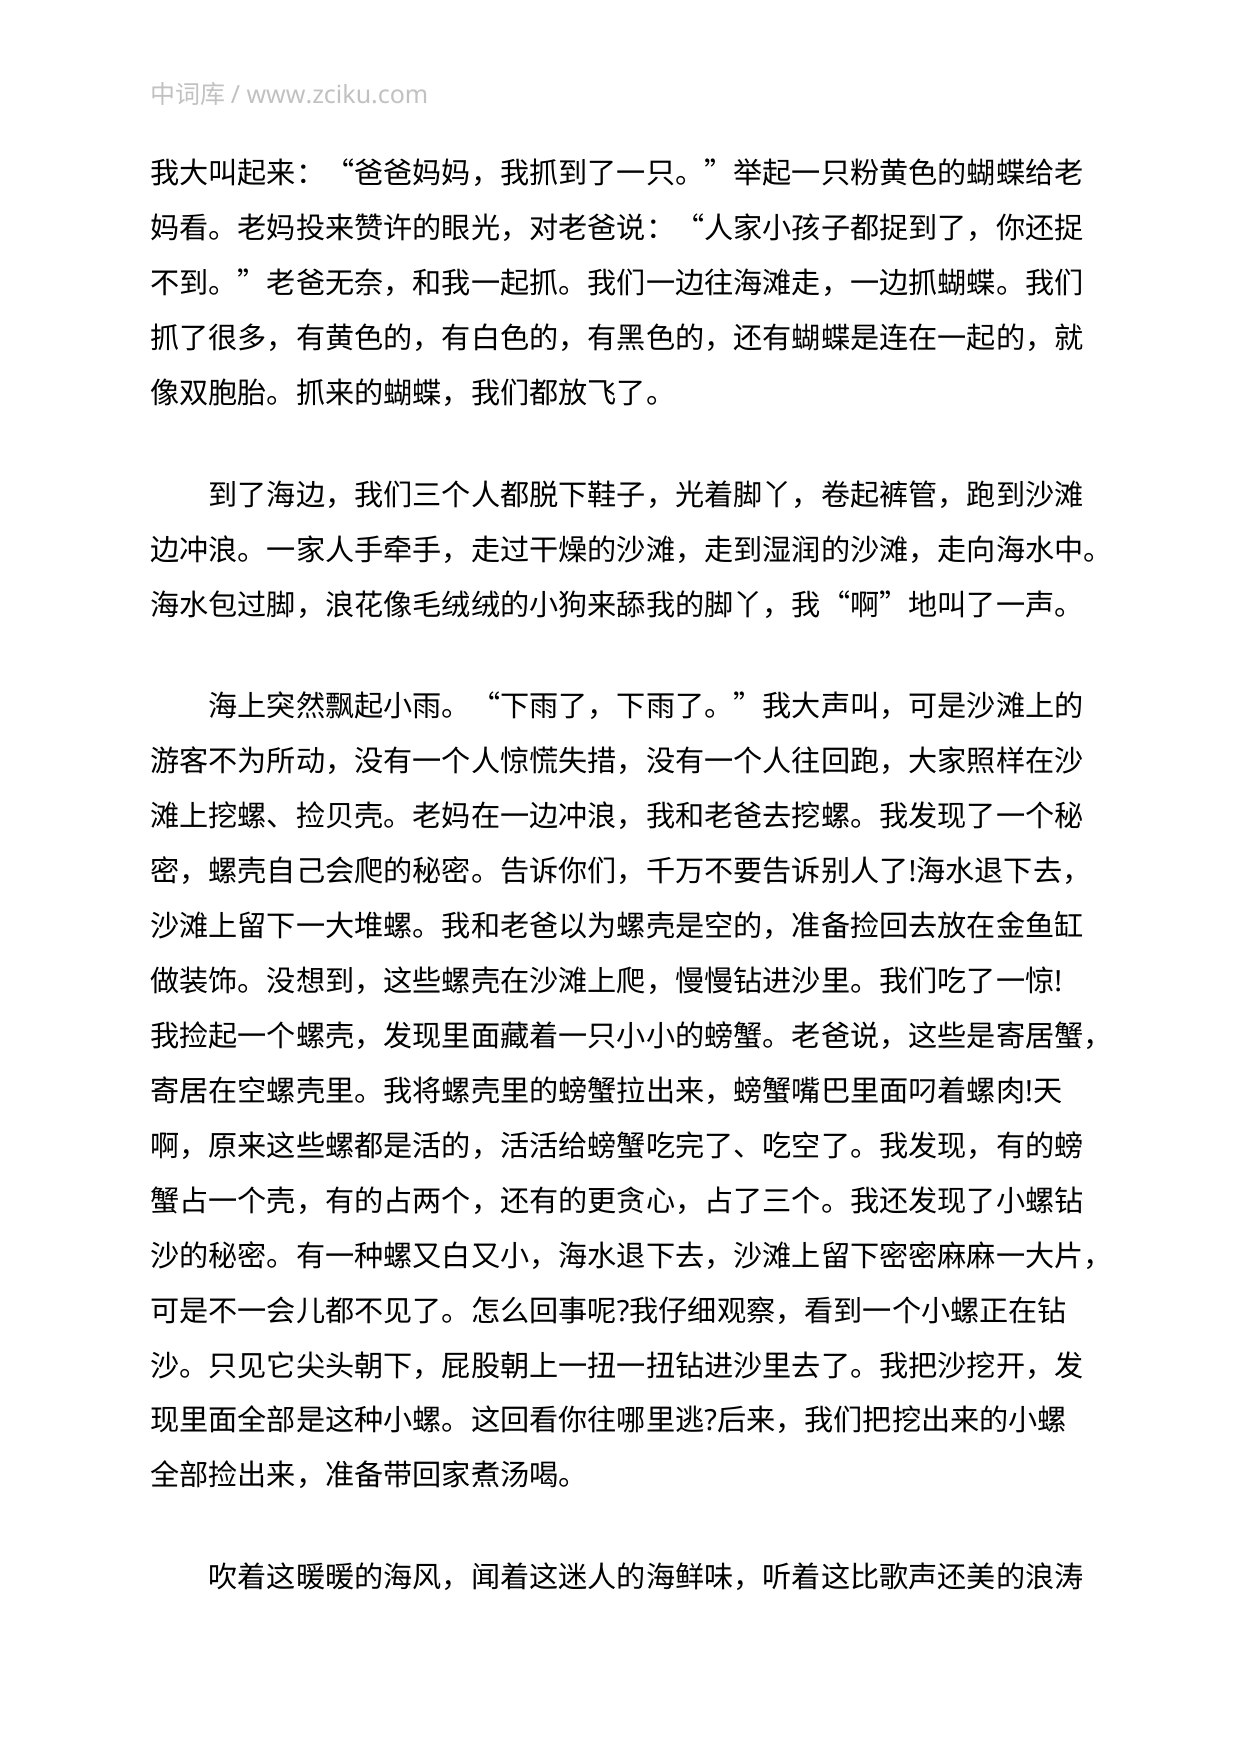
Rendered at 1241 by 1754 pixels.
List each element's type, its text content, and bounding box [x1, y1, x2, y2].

text 海上突然飘起小雨。“下雨了，下雨了。”我大声叫，可是沙滩上的游客不为所动，没有一个人惊慌失措，没有一个人往回跑，大家照样在沙滩上挖螺、捡贝壳。老妈在一边冲浪，我和老爸去挖螺。我发现了一个秘密，螺壳自己会爬的秘密。告诉你们，千万不要告诉别人了!海水退下去，沙滩上留下一大堆螺。我和老爸以为螺壳是空的，准备捡回去放在金鱼缸做装饰。没想到，这些螺壳在沙滩上爬，慢慢钻进沙里。我们吃了一惊!我捡起一个螺壳，发现里面藏着一只小小的螃蟹。老爸说，这些是寄居蟹，寄居在空螺壳里。我将螺壳里的螃蟹拉出来，螃蟹嘴巴里面叼着螺肉!天啊，原来这些螺都是活的，活活给螃蟹吃完了、吃空了。我发现，有的螃蟹占一个壳，有的占两个，还有的更贪心，占了三个。我还发现了小螺钻沙的秘密。有一种螺又白又小，海水退下去，沙滩上留下密密麻麻一大片，可是不一会儿都不见了。怎么回事呢?我仔细观察，看到一个小螺正在钻沙。只见它尖头朝下，屁股朝上一扭一扭钻进沙里去了。我把沙挖开，发现里面全部是这种小螺。这回看你往哪里逃?后来，我们把挖出来的小螺全部捡出来，准备带回家煮汤喝。 [150, 683, 1090, 1494]
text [150, 150, 1090, 412]
text 到了海边，我们三个人都脱下鞋子，光着脚丫，卷起裤管，跑到沙滩边冲浪。一家人手牵手，走过干燥的沙滩，走到湿润的沙滩，走向海水中。海水包过脚，浪花像毛绒绒的小狗来舔我的脚丫，我“啊”地叫了一声。 [150, 471, 1090, 623]
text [150, 1554, 1090, 1596]
